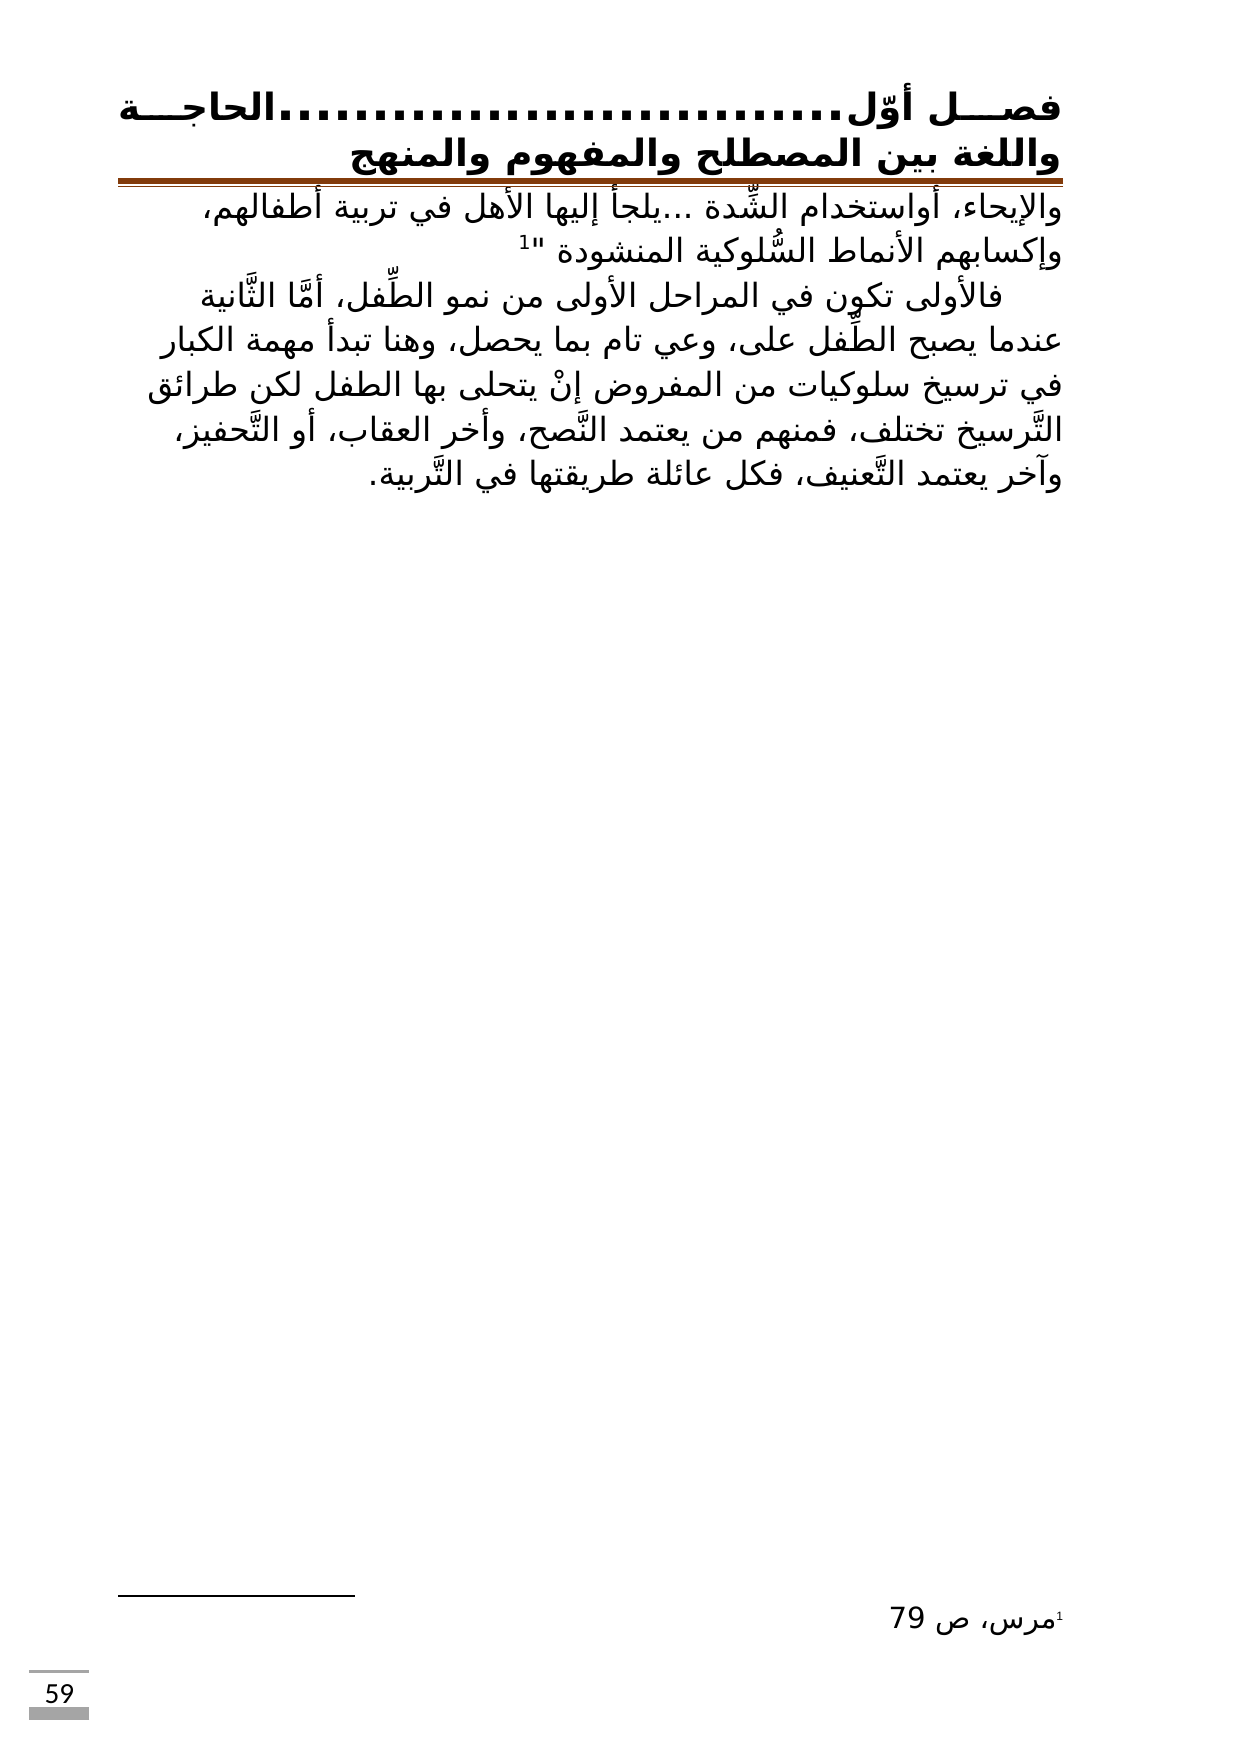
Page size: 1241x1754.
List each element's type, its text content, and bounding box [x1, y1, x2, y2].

list فالأولى تكون في المراحل الأولى من نمو الطِّفل، أمَّا الثَّانية عندما يصبح الطِّفل على، وعي تام بما يحصل، وهنا تبدأ مهمة الكبار في ترسيخ سلوكيات من المفروض إنْ يتحلى بها الطفل لكن طرائق التَّرسيخ تختلف، فمنهم من يعتمد النَّصح، وأخر العقاب، أو التَّحفيز، وآخر يعتمد التَّعنيف، فكل عائلة طريقتها في التَّربية. [118, 276, 1063, 493]
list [118, 187, 1063, 271]
